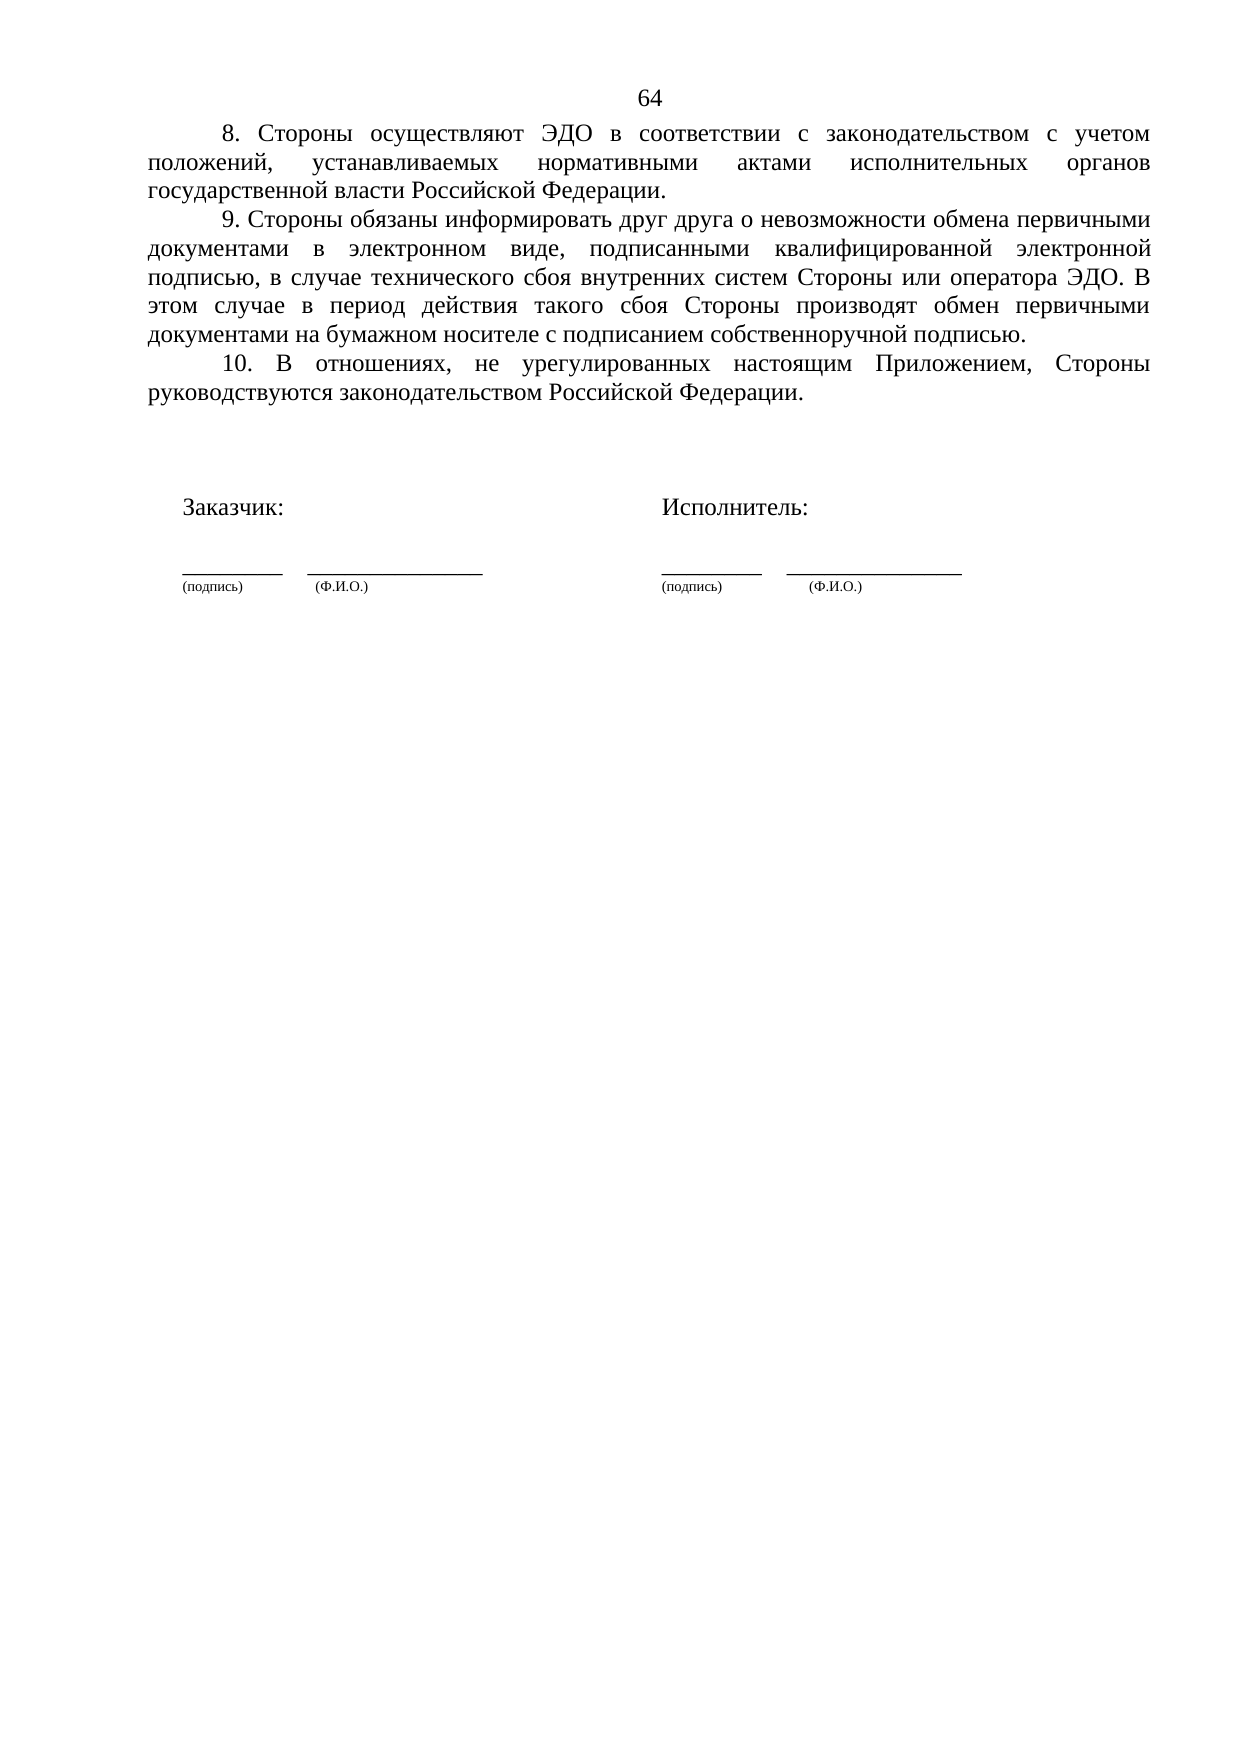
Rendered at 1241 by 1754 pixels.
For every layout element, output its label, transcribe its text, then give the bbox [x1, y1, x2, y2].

table_header Заказчик: ________ ______________ (подпись) (Ф.И.О.) [171, 492, 650, 651]
list 8. Стороны осуществляют ЭДО в соответствии с законодательством с учетом положений, устанавливаемых нормативными актами исполнительных органов государственной власти Российской Федерации. [148, 118, 1152, 204]
table_header Исполнитель: ________ ______________ (подпись) (Ф.И.О.) [650, 492, 1072, 651]
list 9. Стороны обязаны информировать друг друга о невозможности обмена первичными документами в электронном виде, подписанными квалифицированной электронной подписью, в случае технического сбоя внутренних систем Стороны или оператора ЭДО. В этом случае в период действия такого сбоя Стороны производят обмен первичными документами на бумажном носителе с подписанием собственноручной подписью. [148, 204, 1152, 348]
text 10. В отношениях, не урегулированных настоящим Приложением, Стороны руководствуются законодательством Российской Федерации. [148, 348, 1152, 406]
